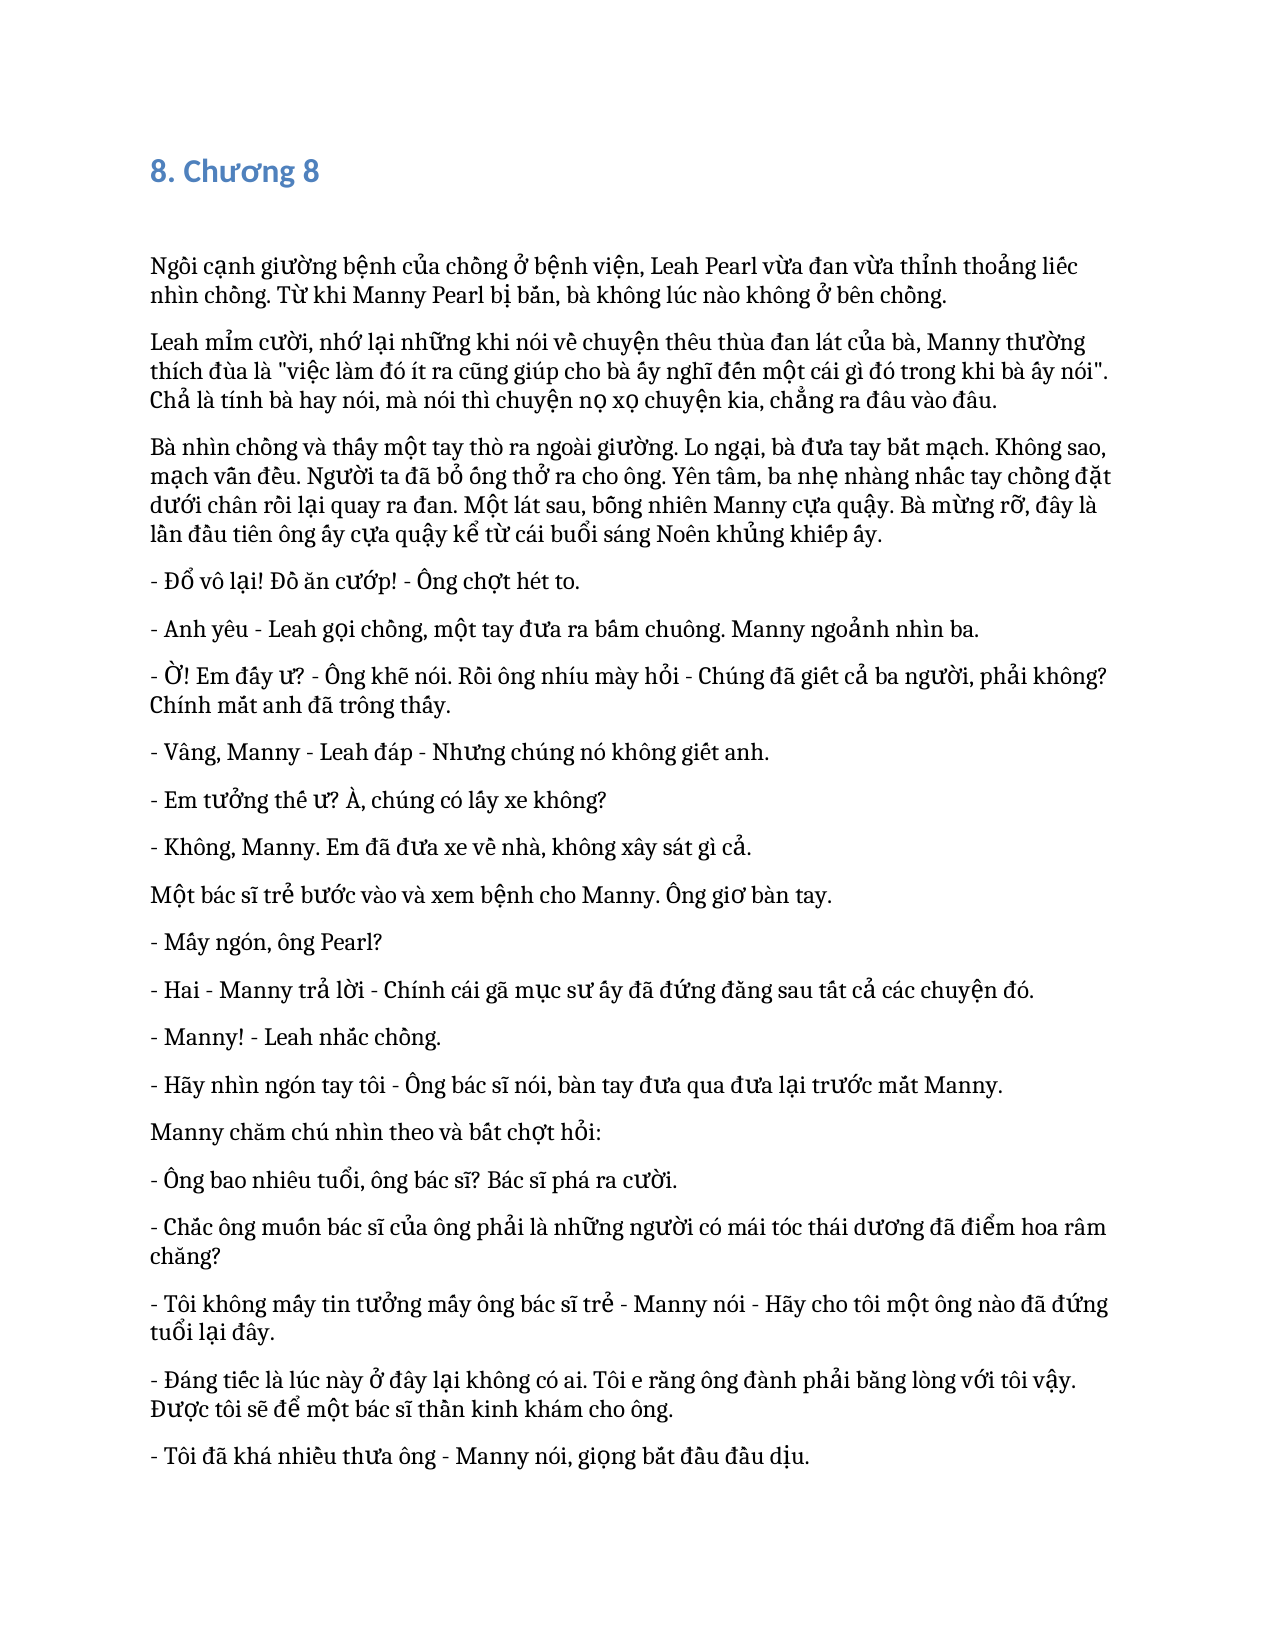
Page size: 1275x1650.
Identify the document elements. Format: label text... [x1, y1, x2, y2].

text Một bác sĩ trẻ bước vào và xem bệnh cho Manny. Ông giơ bàn tay. [150, 881, 1125, 909]
text - Vâng, Manny - Leah đáp - Nhưng chúng nó không giết anh. [150, 738, 1125, 767]
text Ngồi cạnh giường bệnh của chồng ở bệnh viện, Leah Pearl vừa đan vừa thỉnh thoảng liếc nhìn chồng. Từ khi Manny Pearl bị bắn, bà không lúc nào không ở bên chồng. [150, 194, 1125, 309]
text - Không, Manny. Em đã đưa xe về nhà, không xây sát gì cả. [150, 833, 1125, 862]
text - Anh yêu - Leah gọi chồng, một tay đưa ra bấm chuông. Manny ngoảnh nhìn ba. [150, 614, 1125, 643]
text Manny chăm chú nhìn theo và bất chợt hỏi: [150, 1118, 1125, 1147]
text Bà nhìn chồng và thấy một tay thò ra ngoài giường. Lo ngại, bà đưa tay bắt mạch. Không sao, mạch vẫn đều. Người ta đã bỏ ống thở ra cho ông. Yên tâm, ba nhẹ nhàng nhấc tay chồng đặt dưới chân rồi lại quay ra đan. Một lát sau, bỗng nhiên Manny cựa quậy. Bà mừng rỡ, đây là lần đầu tiên ông ấy cựa quậy kể từ cái buổi sáng Noên khủng khiếp ấy. [150, 433, 1125, 548]
text - Manny! - Leah nhắc chồng. [150, 1023, 1125, 1052]
text - Chắc ông muốn bác sĩ của ông phải là những người có mái tóc thái dương đã điểm hoa râm chăng? [150, 1213, 1125, 1271]
text Leah mỉm cười, nhớ lại những khi nói về chuyện thêu thùa đan lát của bà, Manny thường thích đùa là "việc làm đó ít ra cũng giúp cho bà ấy nghĩ đến một cái gì đó trong khi bà ấy nói". Chả là tính bà hay nói, mà nói thì chuyện nọ xọ chuyện kia, chẳng ra đâu vào đâu. [150, 328, 1125, 414]
text - Ông bao nhiêu tuổi, ông bác sĩ? Bác sĩ phá ra cười. [150, 1166, 1125, 1194]
text - Tôi không mấy tin tưởng mấy ông bác sĩ trẻ - Manny nói - Hãy cho tôi một ông nào đã đứng tuổi lại đây. [150, 1289, 1125, 1347]
text - Mấy ngón, ông Pearl? [150, 928, 1125, 957]
text - Hãy nhìn ngón tay tôi - Ông bác sĩ nói, bàn tay đưa qua đưa lại trước mắt Manny. [150, 1071, 1125, 1099]
text - Hai - Manny trả lời - Chính cái gã mục sư ấy đã đứng đằng sau tất cả các chuyện đó. [150, 976, 1125, 1004]
text - Ờ! Em đấy ư? - Ông khẽ nói. Rồi ông nhíu mày hỏi - Chúng đã giết cả ba người, phải không? Chính mắt anh đã trông thấy. [150, 662, 1125, 719]
text - Tôi đã khá nhiều thưa ông - Manny nói, giọng bắt đầu đầu dịu. [150, 1442, 1125, 1471]
text - Đổ vô lại! Đồ ăn cướp! - Ông chợt hét to. [150, 567, 1125, 596]
subtitle 8. Chương 8 [150, 150, 1125, 191]
text - Đáng tiếc là lúc này ở đây lại không có ai. Tôi e rằng ông đành phải bằng lòng với tôi vậy. Được tôi sẽ để một bác sĩ thần kinh khám cho ông. [150, 1366, 1125, 1423]
text - Em tưởng thế ư? À, chúng có lấy xe không? [150, 786, 1125, 814]
